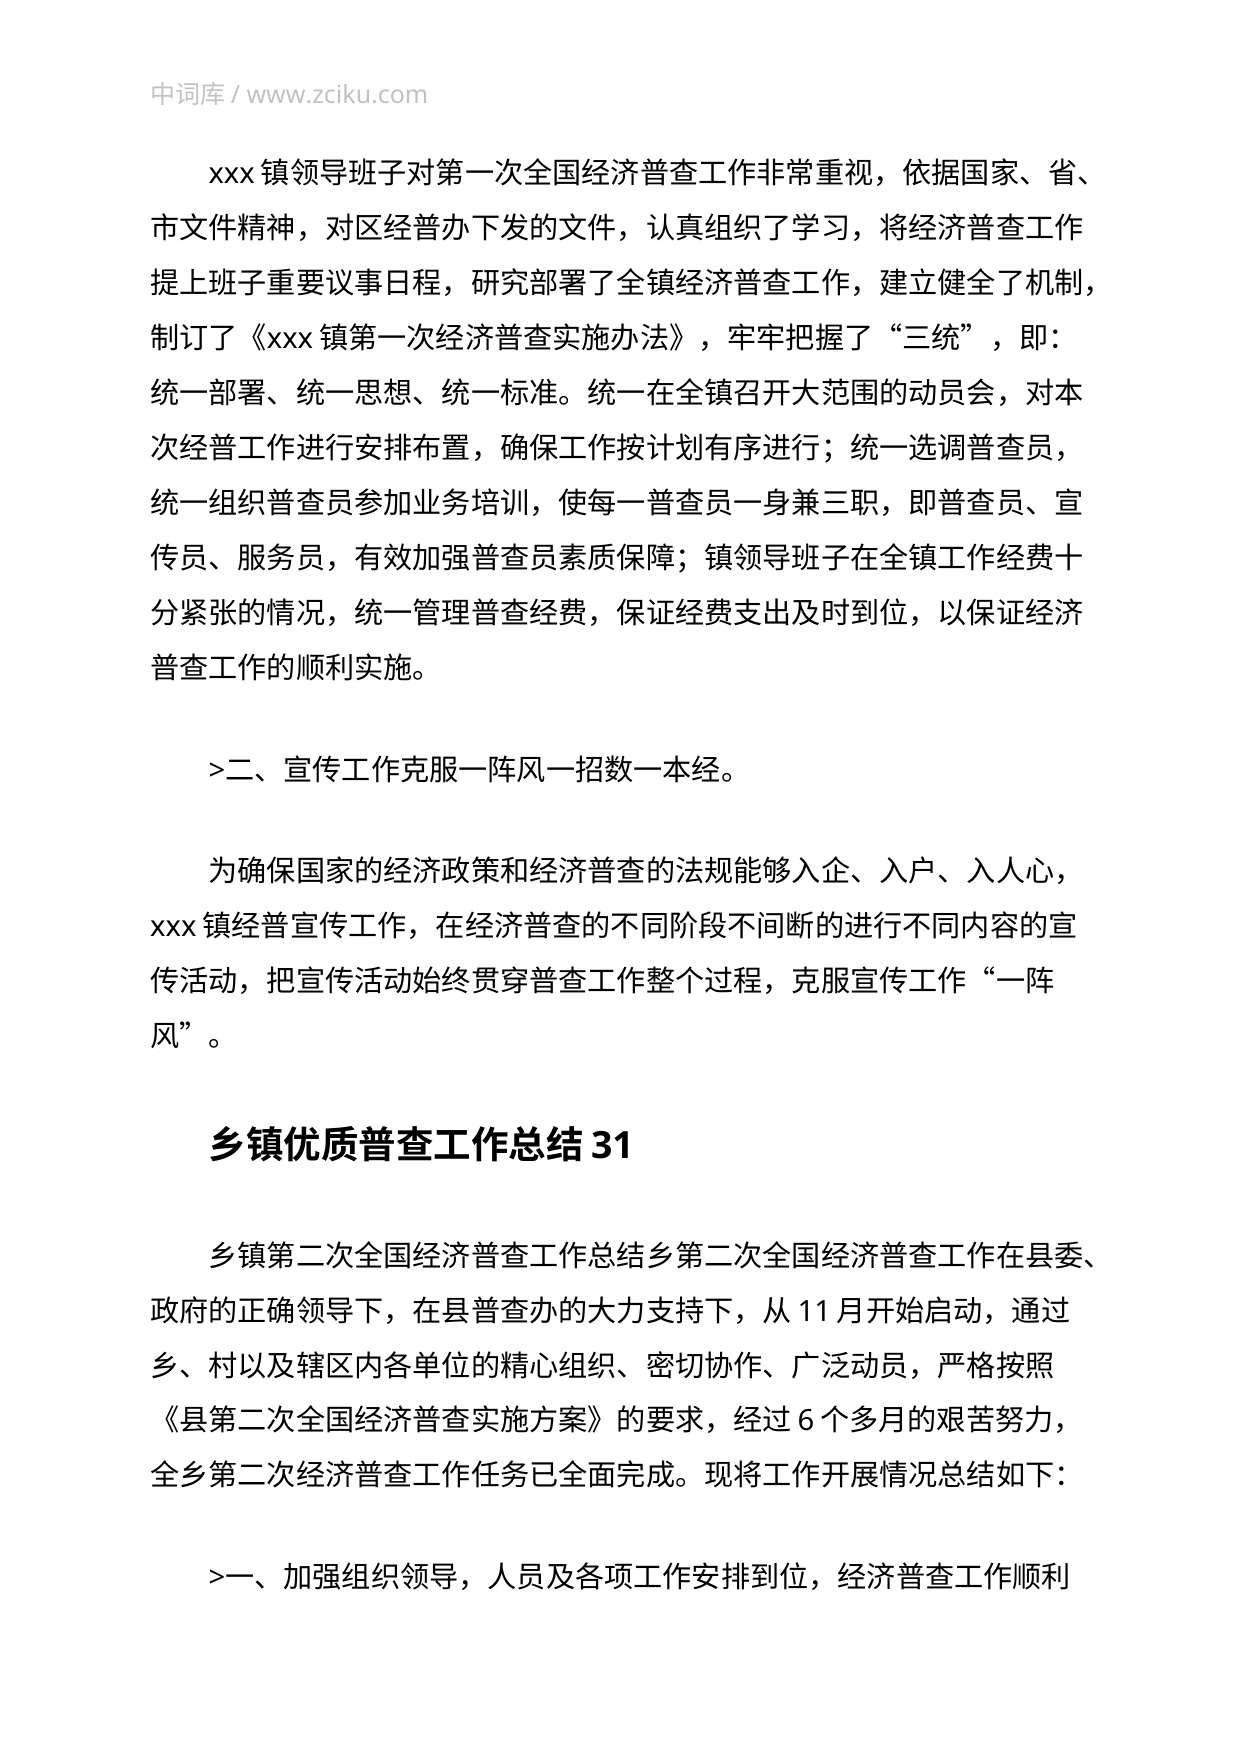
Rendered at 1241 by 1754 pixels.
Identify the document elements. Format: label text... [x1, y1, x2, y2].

text 乡镇优质普查工作总结31 [150, 1114, 1090, 1169]
text 为确保国家的经济政策和经济普查的法规能够入企、入户、入人心，xxx镇经普宣传工作，在经济普查的不同阶段不间断的进行不同内容的宣传活动，把宣传活动始终贯穿普查工作整个过程，克服宣传工作“一阵风”。 [150, 848, 1090, 1055]
text xxx镇领导班子对第一次全国经济普查工作非常重视，依据国家、省、市文件精神，对区经普办下发的文件，认真组织了学习，将经济普查工作提上班子重要议事日程，研究部署了全镇经济普查工作，建立健全了机制，制订了《xxx镇第一次经济普查实施办法》，牢牢把握了“三统”，即：统一部署、统一思想、统一标准。统一在全镇召开大范围的动员会，对本次经普工作进行安排布置，确保工作按计划有序进行；统一选调普查员，统一组织普查员参加业务培训，使每一普查员一身兼三职，即普查员、宣传员、服务员，有效加强普查员素质保障；镇领导班子在全镇工作经费十分紧张的情况，统一管理普查经费，保证经费支出及时到位，以保证经济普查工作的顺利实施。 [150, 150, 1090, 687]
text >二、宣传工作克服一阵风一招数一本经。 [150, 746, 1090, 788]
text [150, 1554, 1090, 1596]
text 乡镇第二次全国经济普查工作总结乡第二次全国经济普查工作在县委、政府的正确领导下，在县普查办的大力支持下，从11月开始启动，通过乡、村以及辖区内各单位的精心组织、密切协作、广泛动员，严格按照《县第二次全国经济普查实施方案》的要求，经过6个多月的艰苦努力，全乡第二次经济普查工作任务已全面完成。现将工作开展情况总结如下： [150, 1232, 1090, 1494]
